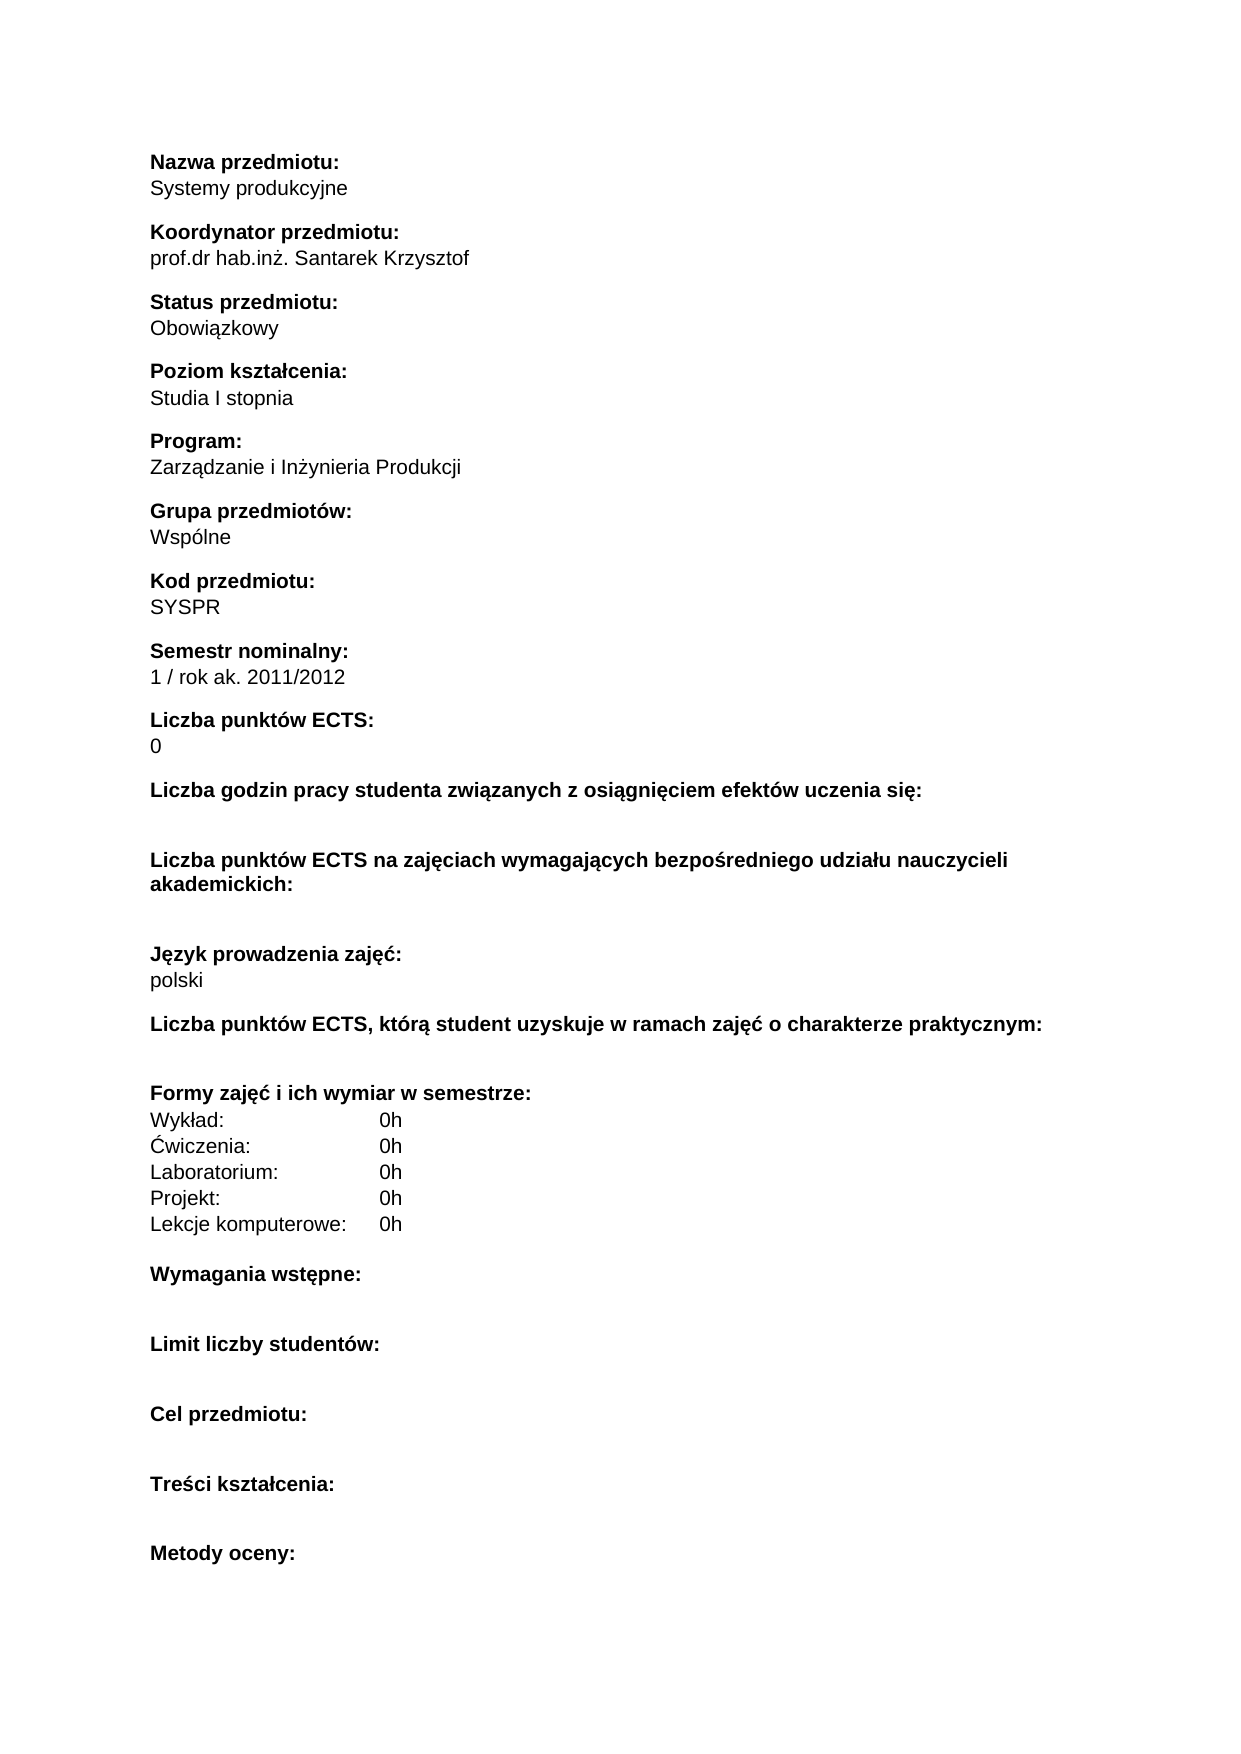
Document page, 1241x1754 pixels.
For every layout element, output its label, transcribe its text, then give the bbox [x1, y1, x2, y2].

text Liczba godzin pracy studenta związanych z osiągnięciem efektów uczenia się: [150, 778, 1090, 802]
text Treści kształcenia: [150, 1471, 1090, 1495]
text Status przedmiotu: [150, 289, 1090, 313]
table_cell Laboratorium: [140, 1160, 367, 1184]
text Metody oceny: [150, 1541, 1090, 1565]
text prof.dr hab.inż. Santarek Krzysztof [150, 246, 1090, 270]
text polski [150, 968, 1090, 992]
table_cell Projekt: [140, 1186, 367, 1210]
text Wspólne [150, 525, 1090, 549]
text Liczba punktów ECTS, którą student uzyskuje w ramach zajęć o charakterze praktycznym: [150, 1011, 1090, 1035]
text SYSPR [150, 595, 1090, 619]
table_cell 0h [369, 1184, 597, 1210]
table_header 0h [369, 1108, 597, 1132]
text 0 [150, 734, 1090, 758]
text Systemy produkcyjne [150, 176, 1090, 200]
text Kod przedmiotu: [150, 569, 1090, 593]
text Wymagania wstępne: [150, 1262, 1090, 1286]
text Semestr nominalny: [150, 638, 1090, 662]
text Nazwa przedmiotu: [150, 150, 1090, 174]
text 1 / rok ak. 2011/2012 [150, 664, 1090, 688]
table_cell 0h [369, 1132, 597, 1158]
text Limit liczby studentów: [150, 1332, 1090, 1356]
table_cell Ćwiczenia: [140, 1134, 367, 1158]
text Liczba punktów ECTS na zajęciach wymagających bezpośredniego udziału nauczycieli akademickich: [150, 848, 1090, 896]
text Liczba punktów ECTS: [150, 708, 1090, 732]
text Formy zajęć i ich wymiar w semestrze: [150, 1081, 1090, 1105]
text Język prowadzenia zajęć: [150, 942, 1090, 966]
text Zarządzanie i Inżynieria Produkcji [150, 455, 1090, 479]
text Poziom kształcenia: [150, 359, 1090, 383]
text Obowiązkowy [150, 316, 1090, 339]
table_cell 0h [369, 1210, 597, 1236]
table_cell 0h [369, 1158, 597, 1184]
table_header Wykład: [140, 1108, 367, 1132]
text Koordynator przedmiotu: [150, 220, 1090, 244]
table_cell Lekcje komputerowe: [140, 1212, 367, 1236]
text Cel przedmiotu: [150, 1402, 1090, 1426]
text Studia I stopnia [150, 385, 1090, 409]
text Program: [150, 429, 1090, 453]
text Grupa przedmiotów: [150, 499, 1090, 523]
